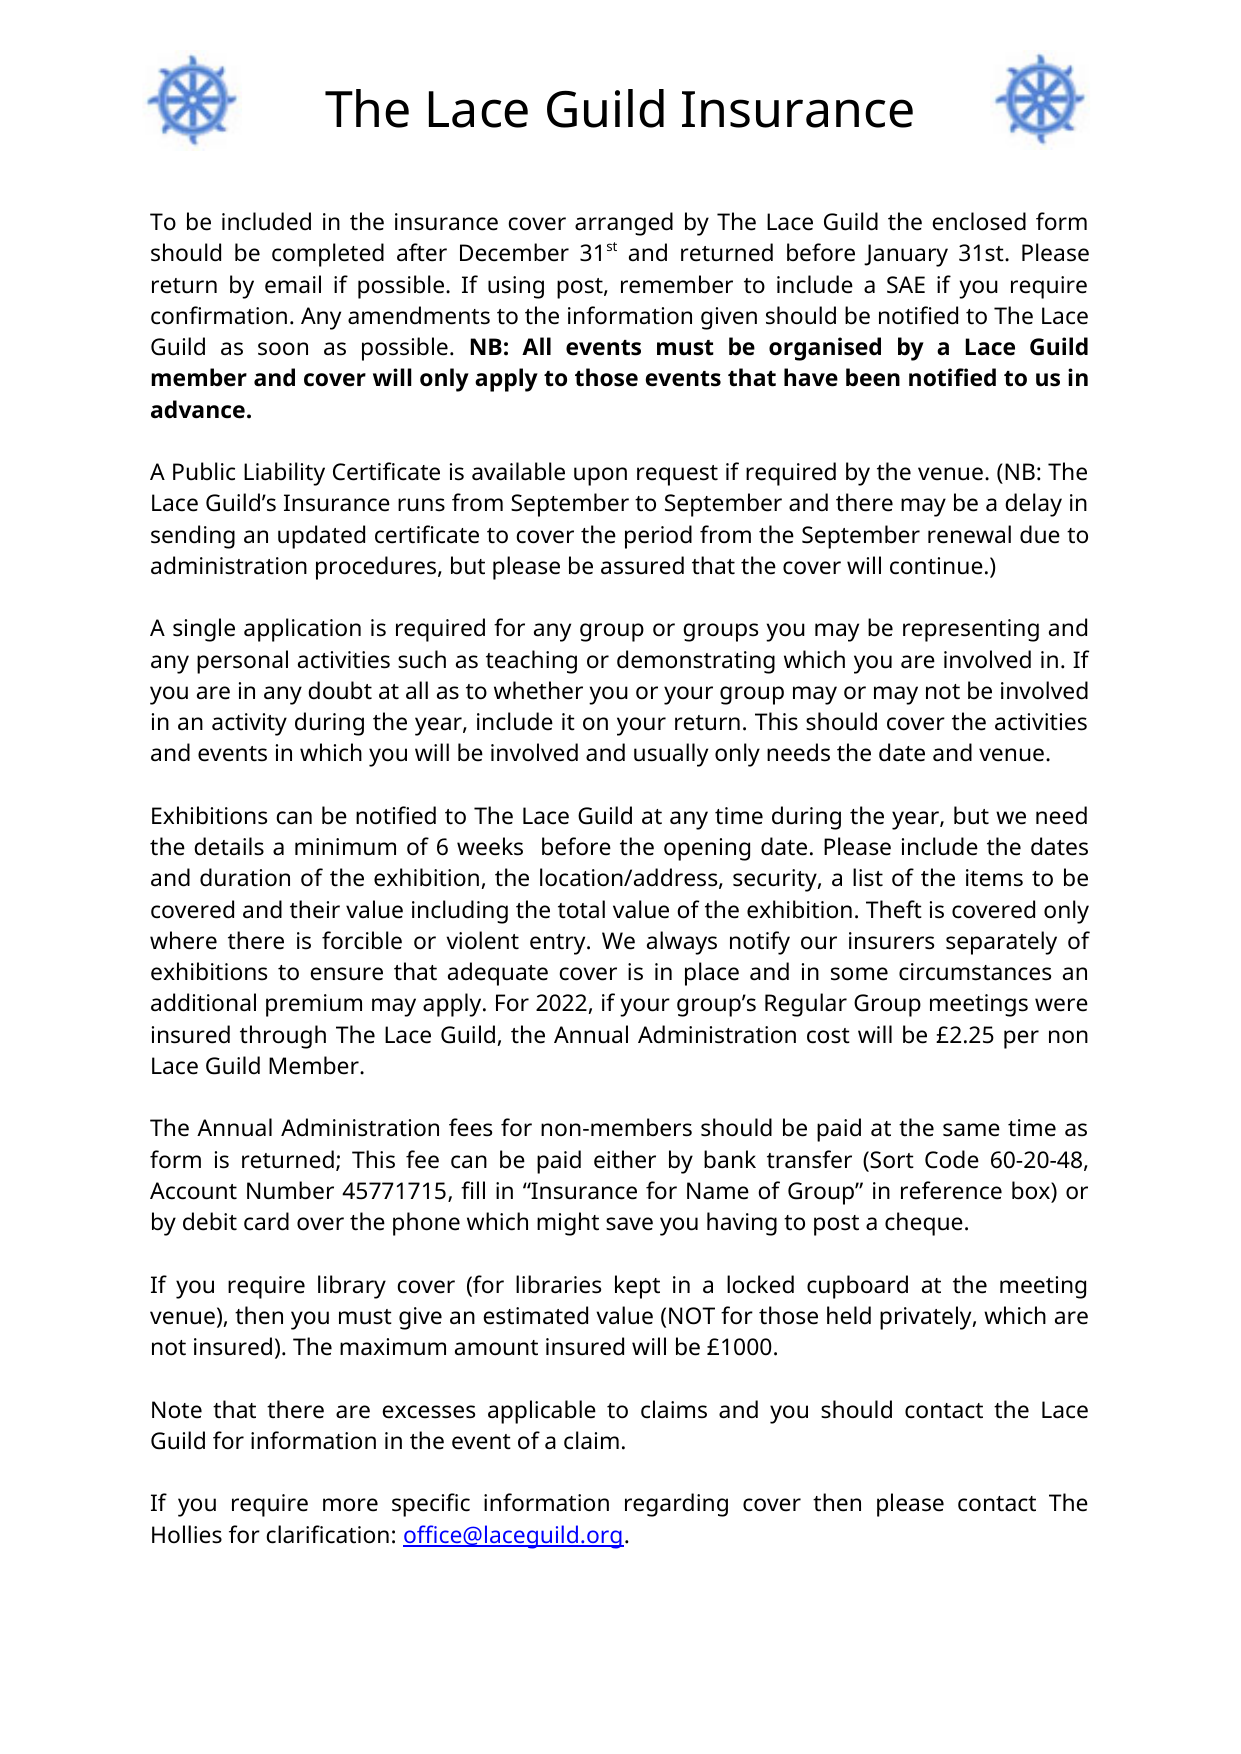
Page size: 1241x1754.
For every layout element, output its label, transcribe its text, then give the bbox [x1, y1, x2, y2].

text A Public Liability Certificate is available upon request if required by the venue. (NB: The Lace Guild’s Insurance runs from September to September and there may be a delay in sending an updated certificate to cover the period from the September renewal due to administration procedures, but please be assured that the cover will continue.) [150, 456, 1090, 581]
picture [990, 50, 1091, 150]
text To be included in the insurance cover arranged by The Lace Guild the enclosed form should be completed after December 31st and returned before January 31st. Please return by email if possible. If using post, remember to include a SAE if you require confirmation. Any amendments to the information given should be notified to The Lace Guild as soon as possible. NB: All events must be organised by a Lace Guild member and cover will only apply to those events that have been notified to us in advance. [150, 206, 1090, 425]
text If you require library cover (for libraries kept in a locked cupboard at the meeting venue), then you must give an estimated value (NOT for those held privately, which are not insured). The maximum amount insured will be £1000. [150, 1268, 1090, 1362]
text A single application is required for any group or groups you may be representing and any personal activities such as teaching or demonstrating which you are involved in. If you are in any doubt at all as to whether you or your group may or may not be involved in an activity during the year, include it on your return. This should cover the activities and events in which you will be involved and usually only needs the date and venue. [150, 612, 1090, 768]
picture [142, 50, 243, 151]
text Exhibitions can be notified to The Lace Guild at any time during the year, but we need the details a minimum of 6 weeks before the opening date. Please include the dates and duration of the exhibition, the location/address, security, a list of the items to be covered and their value including the total value of the exhibition. Theft is covered only where there is forcible or violent entry. We always notify our insurers separately of exhibitions to ensure that adequate cover is in place and in some circumstances an additional premium may apply. For 2022, if your group’s Regular Group meetings were insured through The Lace Guild, the Annual Administration cost will be £2.25 per non Lace Guild Member. [150, 800, 1090, 1081]
text If you require more specific information regarding cover then please contact The Hollies for clarification: office@laceguild.org. [150, 1487, 1090, 1550]
text Note that there are excesses applicable to claims and you should contact the Lace Guild for information in the event of a claim. [150, 1393, 1090, 1456]
text The Annual Administration fees for non-members should be paid at the same time as form is returned; This fee can be paid either by bank transfer (Sort Code 60-20-48, Account Number 45771715, fill in “Insurance for Name of Group” in reference box) or by debit card over the phone which might save you having to post a cheque. [150, 1112, 1090, 1237]
